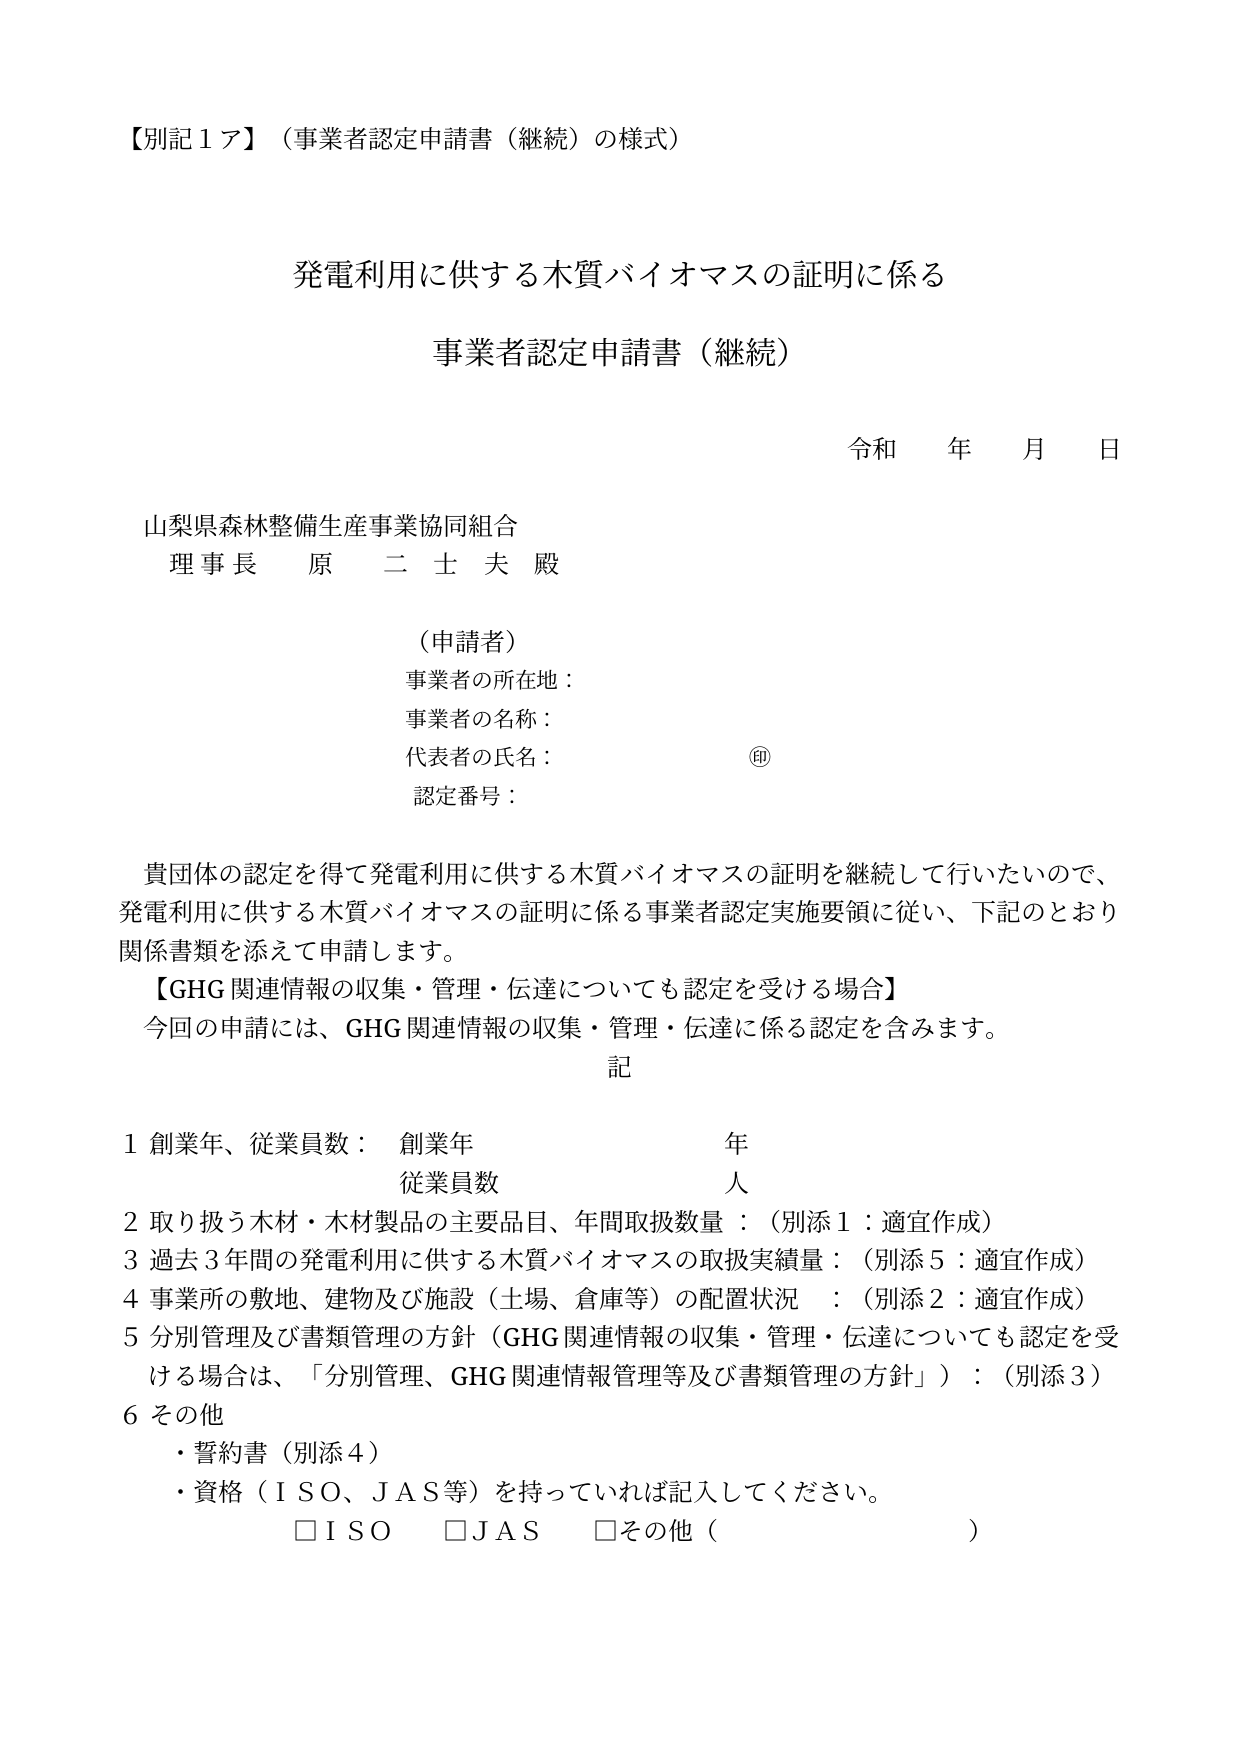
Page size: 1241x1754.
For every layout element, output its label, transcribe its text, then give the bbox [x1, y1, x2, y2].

text 従業員数 人 [118, 1162, 1122, 1201]
text 代表者の氏名： ㊞ [405, 737, 1122, 776]
text 事業者認定申請書（継続） [118, 312, 1122, 389]
text 山梨県森林整備生産事業協同組合 [118, 505, 1122, 544]
text 認定番号： [118, 776, 1122, 814]
text 発電利用に供する木質バイオマスの証明に係る [118, 235, 1122, 312]
text ５ 分別管理及び書類管理の方針（GHG関連情報の収集・管理・伝達についても認定を受ける場合は、「分別管理、GHG関連情報管理等及び書類管理の方針」）：（別添３） [118, 1317, 1122, 1394]
text □ＩＳＯ □ＪＡＳ □その他（ ） [118, 1510, 1122, 1549]
text 理 事 長 原 二 士 夫 殿 [118, 544, 1122, 582]
text 記 [118, 1046, 1122, 1085]
text 【GHG関連情報の収集・管理・伝達についても認定を受ける場合】 [118, 969, 1122, 1008]
text ２ 取り扱う木材・木材製品の主要品目、年間取扱数量 ：（別添１：適宜作成） [118, 1201, 1122, 1239]
text ６ その他 [118, 1394, 1122, 1433]
text ・誓約書（別添４） [118, 1433, 1122, 1471]
text 令和 年 月 日 [118, 428, 1122, 467]
text １ 創業年、従業員数： 創業年 年 [118, 1123, 1122, 1162]
text 今回の申請には、GHG関連情報の収集・管理・伝達に係る認定を含みます。 [118, 1008, 1122, 1046]
text 事業者の名称： [405, 698, 1122, 737]
text （申請者） [405, 621, 1122, 660]
text 貴団体の認定を得て発電利用に供する木質バイオマスの証明を継続して行いたいので、発電利用に供する木質バイオマスの証明に係る事業者認定実施要領に従い、下記のとおり関係書類を添えて申請します。 [118, 853, 1122, 969]
text 【別記１ア】（事業者認定申請書（継続）の様式） [118, 119, 1122, 157]
text ３ 過去３年間の発電利用に供する木質バイオマスの取扱実績量：（別添５：適宜作成） [118, 1239, 1122, 1278]
text 事業者の所在地： [405, 660, 1122, 698]
text ４ 事業所の敷地、建物及び施設（土場、倉庫等）の配置状況 ：（別添２：適宜作成） [118, 1278, 1122, 1317]
text ・資格（ＩＳＯ、ＪＡＳ等）を持っていれば記入してください。 [118, 1471, 1122, 1510]
